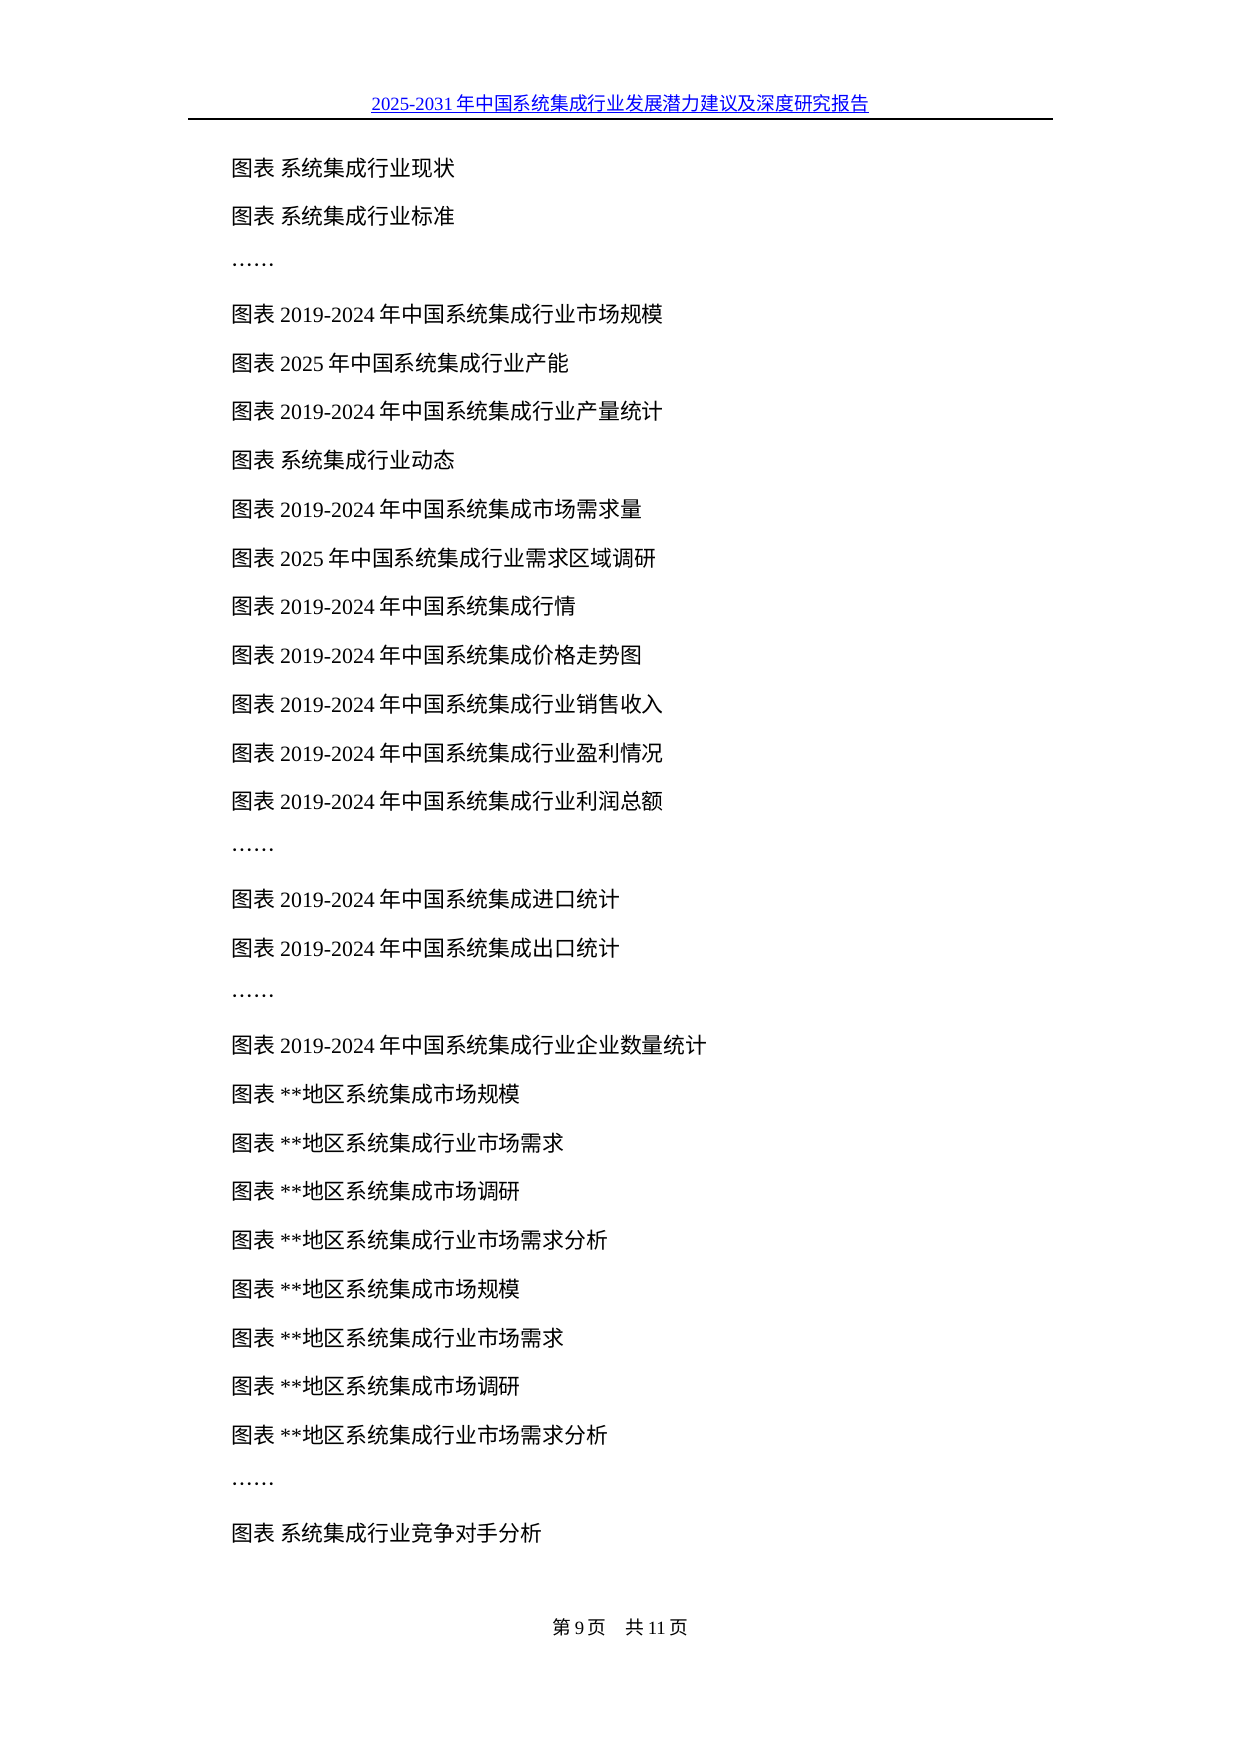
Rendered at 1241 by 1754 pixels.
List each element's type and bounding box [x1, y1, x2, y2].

text [187, 150, 1053, 1548]
